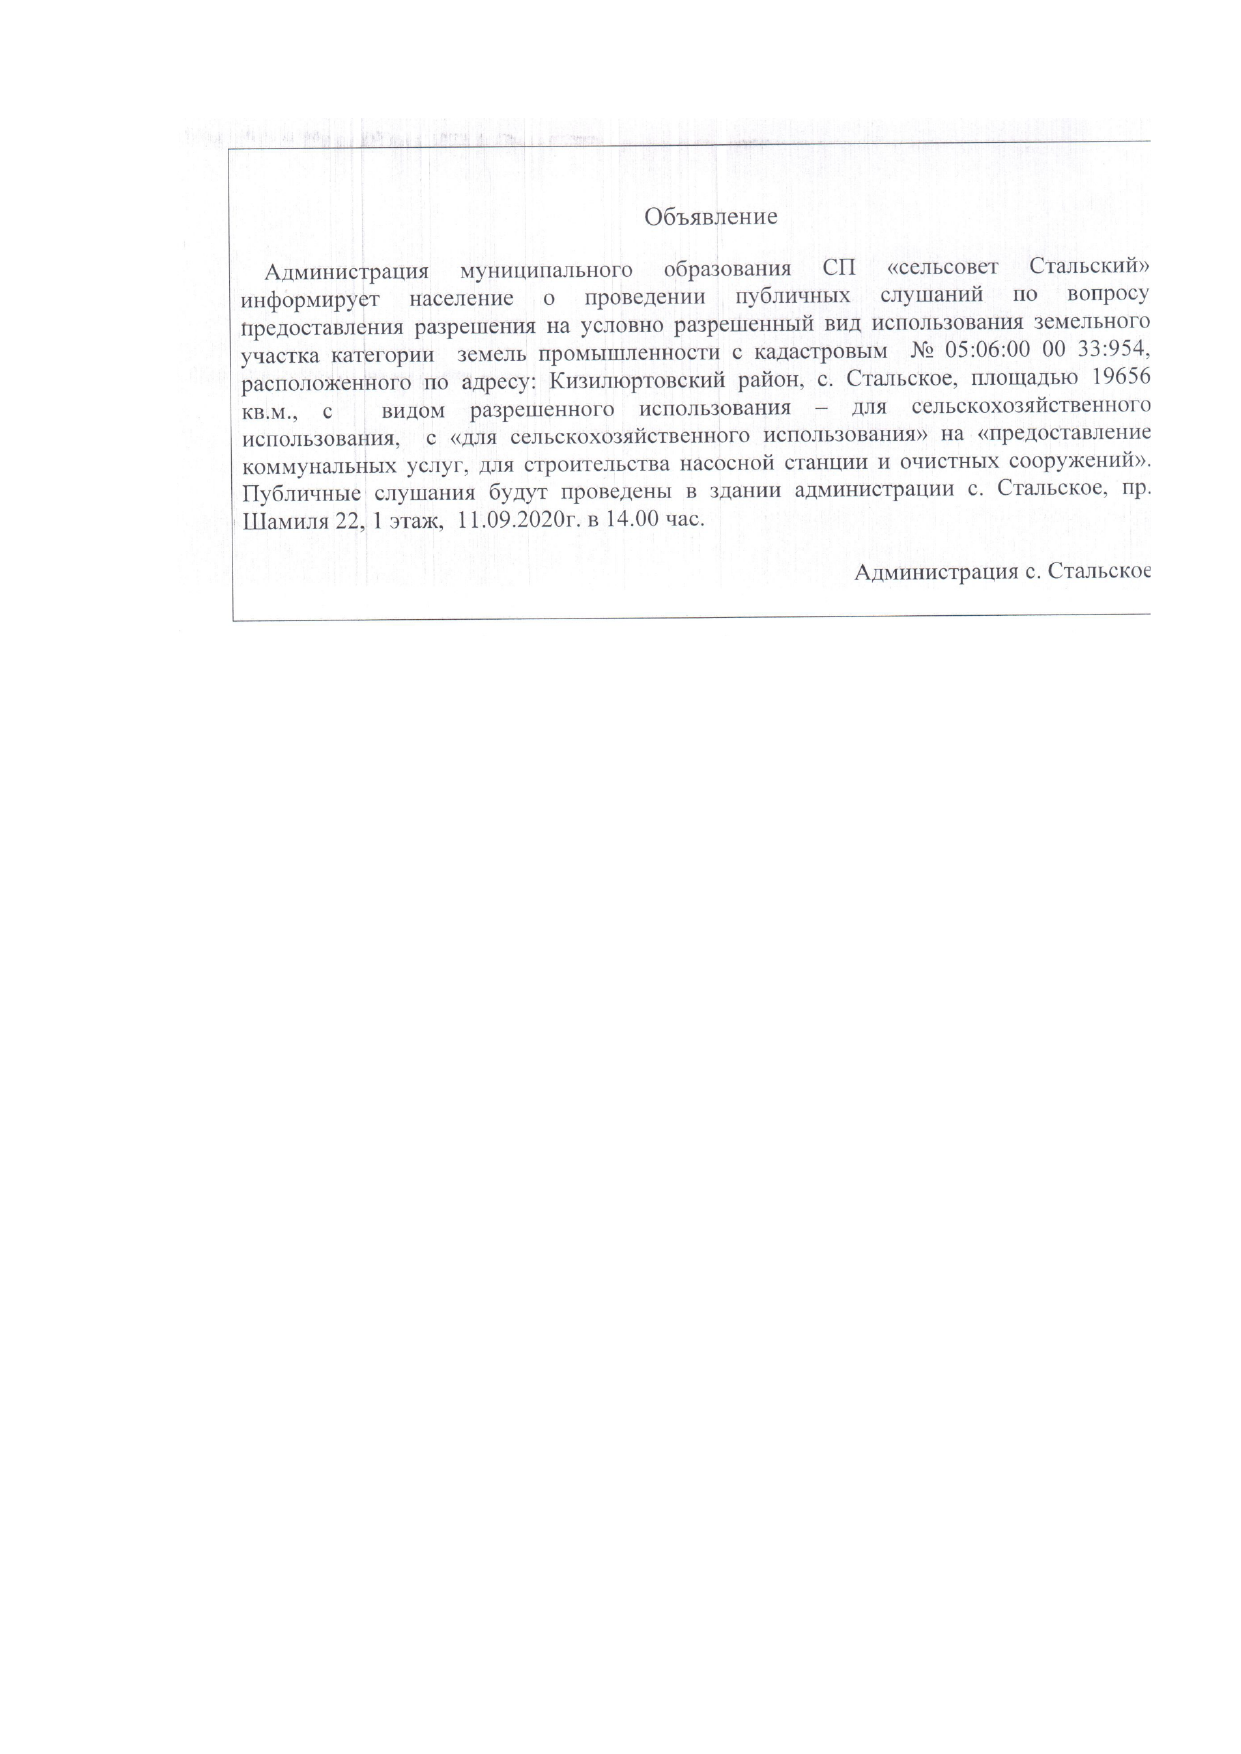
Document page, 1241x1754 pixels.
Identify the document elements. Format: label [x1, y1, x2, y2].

picture [177, 118, 1151, 636]
